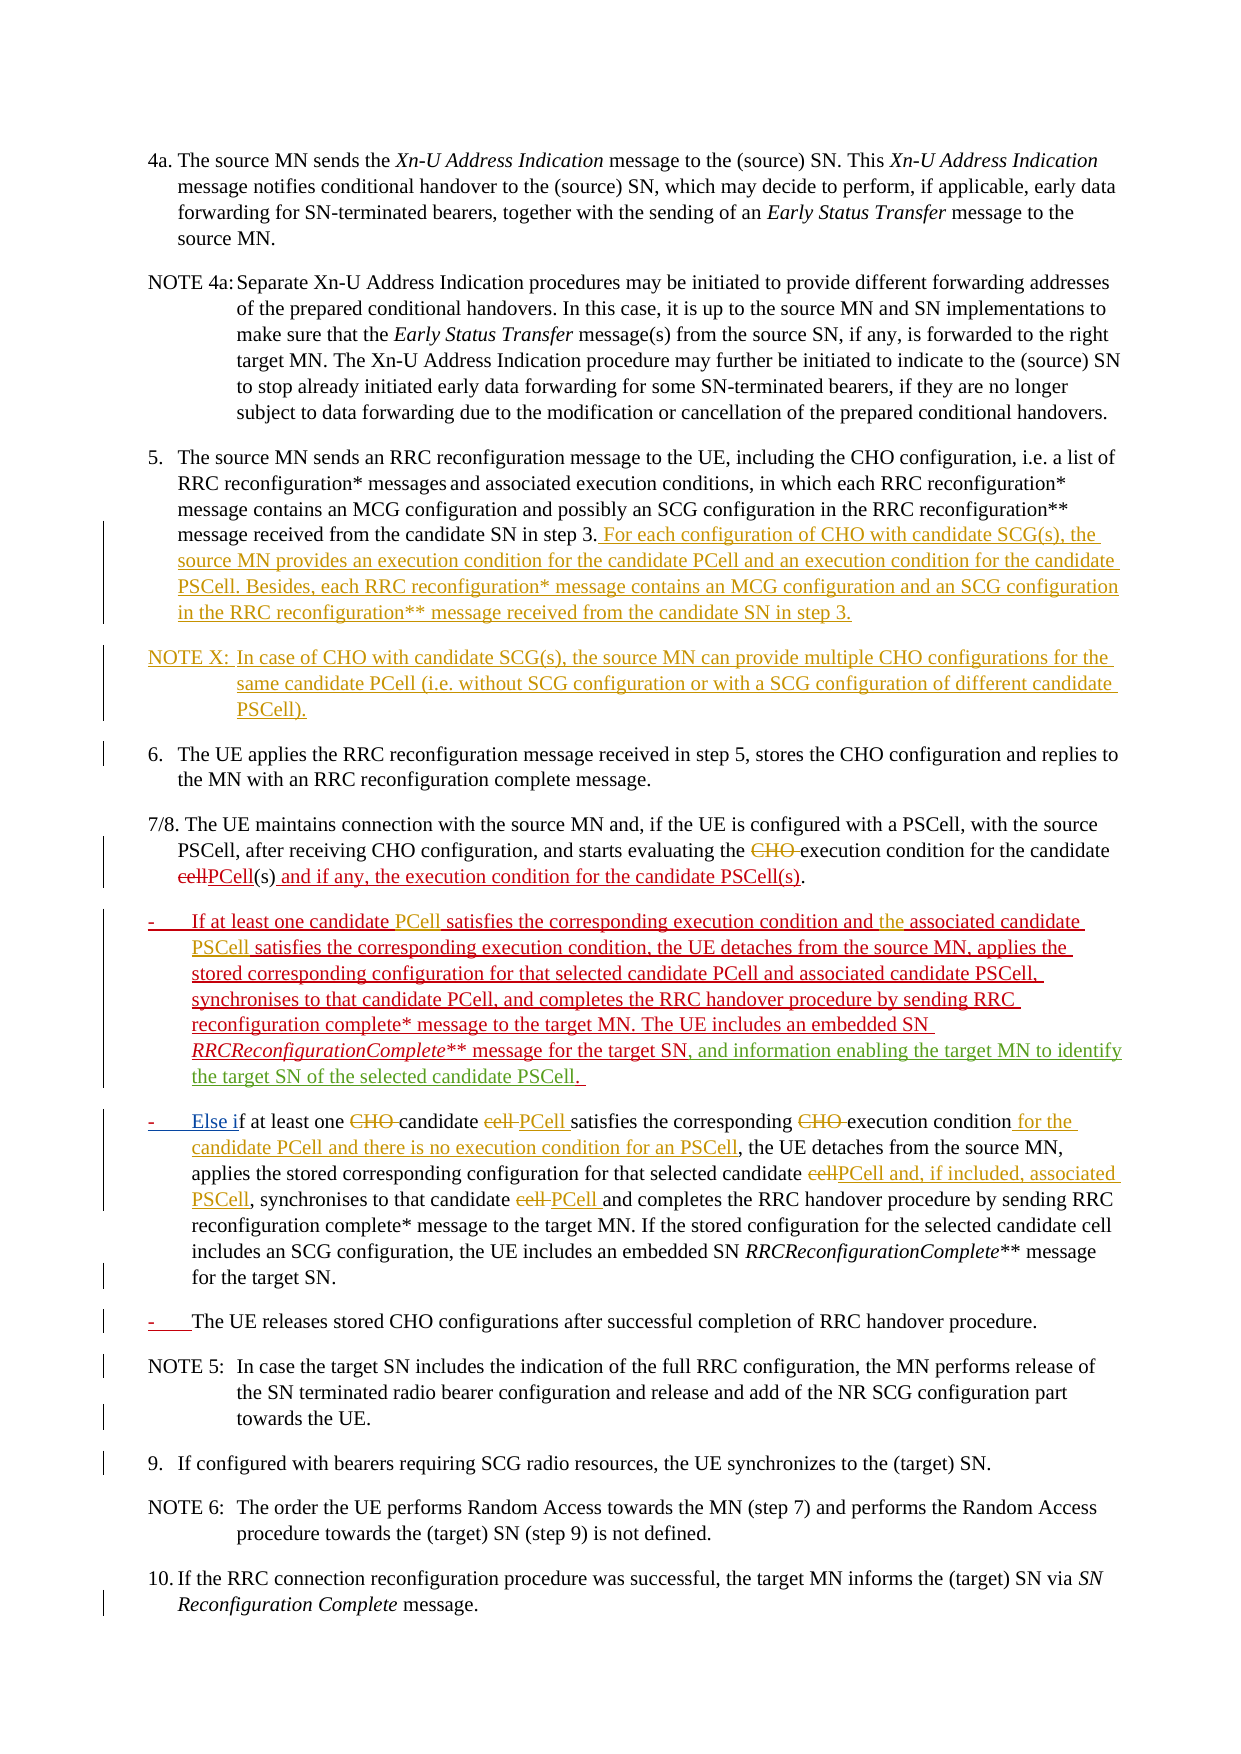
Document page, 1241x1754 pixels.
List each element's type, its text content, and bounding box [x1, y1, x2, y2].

list f at least one candidate satisfies the corresponding execution condition, the UE detaches from the source MN, applies the stored corresponding configuration for that selected candidate , synchronises to that candidate and completes the RRC handover procedure by sending RRC reconfiguration complete* message to the target MN. If the stored configuration for the selected candidate cell includes an SCG configuration, the UE includes an embedded SN RRCReconfigurationComplete** message for the target SN. [148, 1109, 1122, 1289]
text 6. The UE applies the RRC reconfiguration message received in step 5, stores the CHO configuration and replies to the MN with an RRC reconfiguration complete message. [148, 741, 1122, 791]
text 5. The source MN sends an RRC reconfiguration message to the UE, including the CHO configuration, i.e. a list of RRC reconfiguration* messages and associated execution conditions, in which each RRC reconfiguration* message contains an MCG configuration and possibly an SCG configuration in the RRC reconfiguration** message received from the candidate SN in step 3. [148, 444, 1122, 624]
text 9. If configured with bearers requiring SCG radio resources, the UE synchronizes to the (target) SN. [148, 1451, 1122, 1474]
text NOTE 4a: Separate Xn-U Address Indication procedures may be initiated to provide different forwarding addresses of the prepared conditional handovers. In this case, it is up to the source MN and SN implementations to make sure that the Early Status Transfer message(s) from the source SN, if any, is forwarded to the right target MN. The Xn-U Address Indication procedure may further be initiated to indicate to the (source) SN to stop already initiated early data forwarding for some SN-terminated bearers, if they are no longer subject to data forwarding due to the modification or cancellation of the prepared conditional handovers. [148, 270, 1122, 424]
list The UE releases stored CHO configurations after successful completion of RRC handover procedure. [148, 1309, 1122, 1333]
text 7/8. The UE maintains connection with the source MN and, if the UE is configured with a PSCell, with the source PSCell, after receiving CHO configuration, and starts evaluating the execution condition for the candidate (s). [148, 812, 1122, 888]
text 4a. The source MN sends the Xn-U Address Indication message to the (source) SN. This Xn-U Address Indication message notifies conditional handover to the (source) SN, which may decide to perform, if applicable, early data forwarding for SN-terminated bearers, together with the sending of an Early Status Transfer message to the source MN. [148, 148, 1122, 249]
text NOTE 6: The order the UE performs Random Access towards the MN (step 7) and performs the Random Access procedure towards the (target) SN (step 9) is not defined. [148, 1495, 1122, 1545]
text NOTE 5: In case the target SN includes the indication of the full RRC configuration, the MN performs release of the SN terminated radio bearer configuration and release and add of the NR SCG configuration part towards the UE. [148, 1354, 1122, 1430]
text 10. If the RRC connection reconfiguration procedure was successful, the target MN informs the (target) SN via SN Reconfiguration Complete message. [148, 1566, 1122, 1616]
